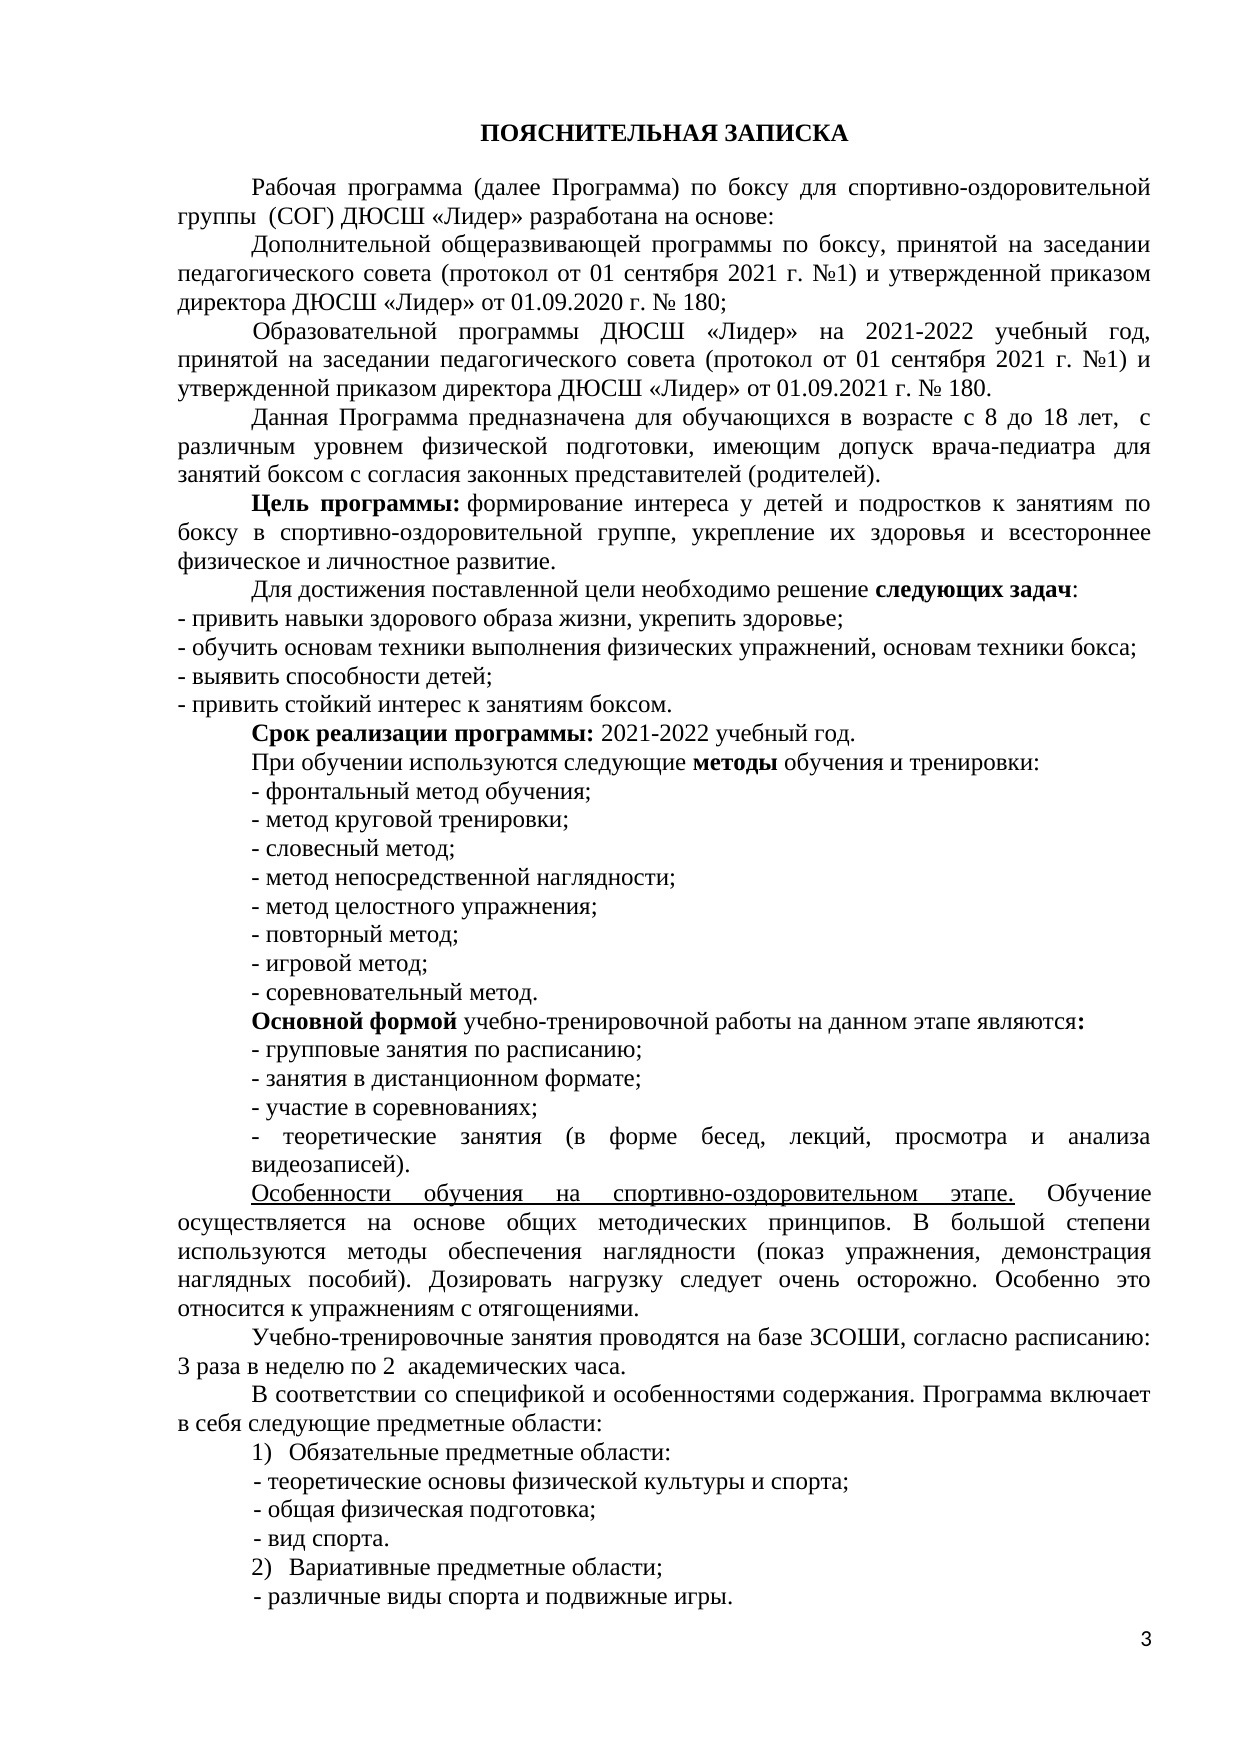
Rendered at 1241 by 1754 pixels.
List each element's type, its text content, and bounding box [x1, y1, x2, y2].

text - привить стойкий интерес к занятиям боксом. [177, 689, 1152, 718]
list - метод круговой тренировки; [251, 804, 1152, 833]
text - обучить основам техники выполнения физических упражнений, основам техники бокса; [177, 632, 1152, 661]
list Образовательной программы ДЮСШ «Лидер» на 2021-2022 учебный год, принятой на заседании педагогического совета (протокол от 01 сентября 2021 г. №1) и утвержденной приказом директора ДЮСШ «Лидер» от 01.09.2021 г. № 180. [177, 316, 1152, 402]
text При обучении используются следующие методы обучения и тренировки: [177, 747, 1152, 776]
text - привить навыки здорового образа жизни, укрепить здоровье; [177, 603, 1152, 632]
list - фронтальный метод обучения; [251, 776, 1152, 804]
text В соответствии со спецификой и особенностями содержания. Программа включает в себя следующие предметные области: [177, 1379, 1152, 1437]
text Для достижения поставленной цели необходимо решение следующих задач: [177, 574, 1152, 603]
text - теоретические основы физической культуры и спорта; [251, 1466, 1152, 1494]
text - выявить способности детей; [177, 661, 1152, 689]
list Обязательные предметные области: [251, 1437, 1152, 1466]
text Учебно-тренировочные занятия проводятся на базе ЗСОШИ, согласно расписанию: 3 раза в неделю по 2 академических часа. [177, 1322, 1152, 1379]
text - различные виды спорта и подвижные игры. [251, 1581, 1152, 1609]
list - метод целостного упражнения; [251, 891, 1152, 919]
text ПОЯСНИТЕЛЬНАЯ ЗАПИСКА [177, 118, 1152, 147]
list - повторный метод; [251, 919, 1152, 948]
text Срок реализации программы: 2021-2022 учебный год. [177, 718, 1152, 747]
text Цель программы: формирование интереса у детей и подростков к занятиям по боксу в спортивно-оздоровительной группе, укрепление их здоровья и всестороннее физическое и личностное развитие. [177, 488, 1152, 574]
text - общая физическая подготовка; [251, 1494, 1152, 1523]
list - занятия в дистанционном формате; [251, 1063, 1152, 1092]
list - игровой метод; [251, 948, 1152, 977]
text Дополнительной общеразвивающей программы по боксу, принятой на заседании педагогического совета (протокол от 01 сентября 2021 г. №1) и утвержденной приказом директора ДЮСШ «Лидер» от 01.09.2020 г. № 180; [177, 229, 1152, 316]
text Основной формой учебно-тренировочной работы на данном этапе являются: [177, 1006, 1152, 1034]
list - метод непосредственной наглядности; [251, 862, 1152, 891]
text Данная Программа предназначена для обучающихся в возрасте с 8 до 18 лет, с различным уровнем физической подготовки, имеющим допуск врача-педиатра для занятий боксом с согласия законных представителей (родителей). [177, 402, 1152, 488]
list - теоретические занятия (в форме бесед, лекций, просмотра и анализа видеозаписей). [251, 1121, 1152, 1178]
list - участие в соревнованиях; [251, 1092, 1152, 1121]
list - словесный метод; [251, 833, 1152, 862]
list - групповые занятия по расписанию; [251, 1034, 1152, 1063]
list - соревновательный метод. [251, 977, 1152, 1006]
text - вид спорта. [251, 1523, 1152, 1552]
text Особенности обучения на спортивно-оздоровительном этапе. Обучение осуществляется на основе общих методических принципов. В большой степени используются методы обеспечения наглядности (показ упражнения, демонстрация наглядных пособий). Дозировать нагрузку следует очень осторожно. Особенно это относится к упражнениям с отягощениями. [177, 1178, 1152, 1322]
list Вариативные предметные области; [251, 1552, 1152, 1581]
text Рабочая программа (далее Программа) по боксу для спортивно-оздоровительной группы (СОГ) ДЮСШ «Лидер» разработана на основе: [177, 172, 1152, 229]
